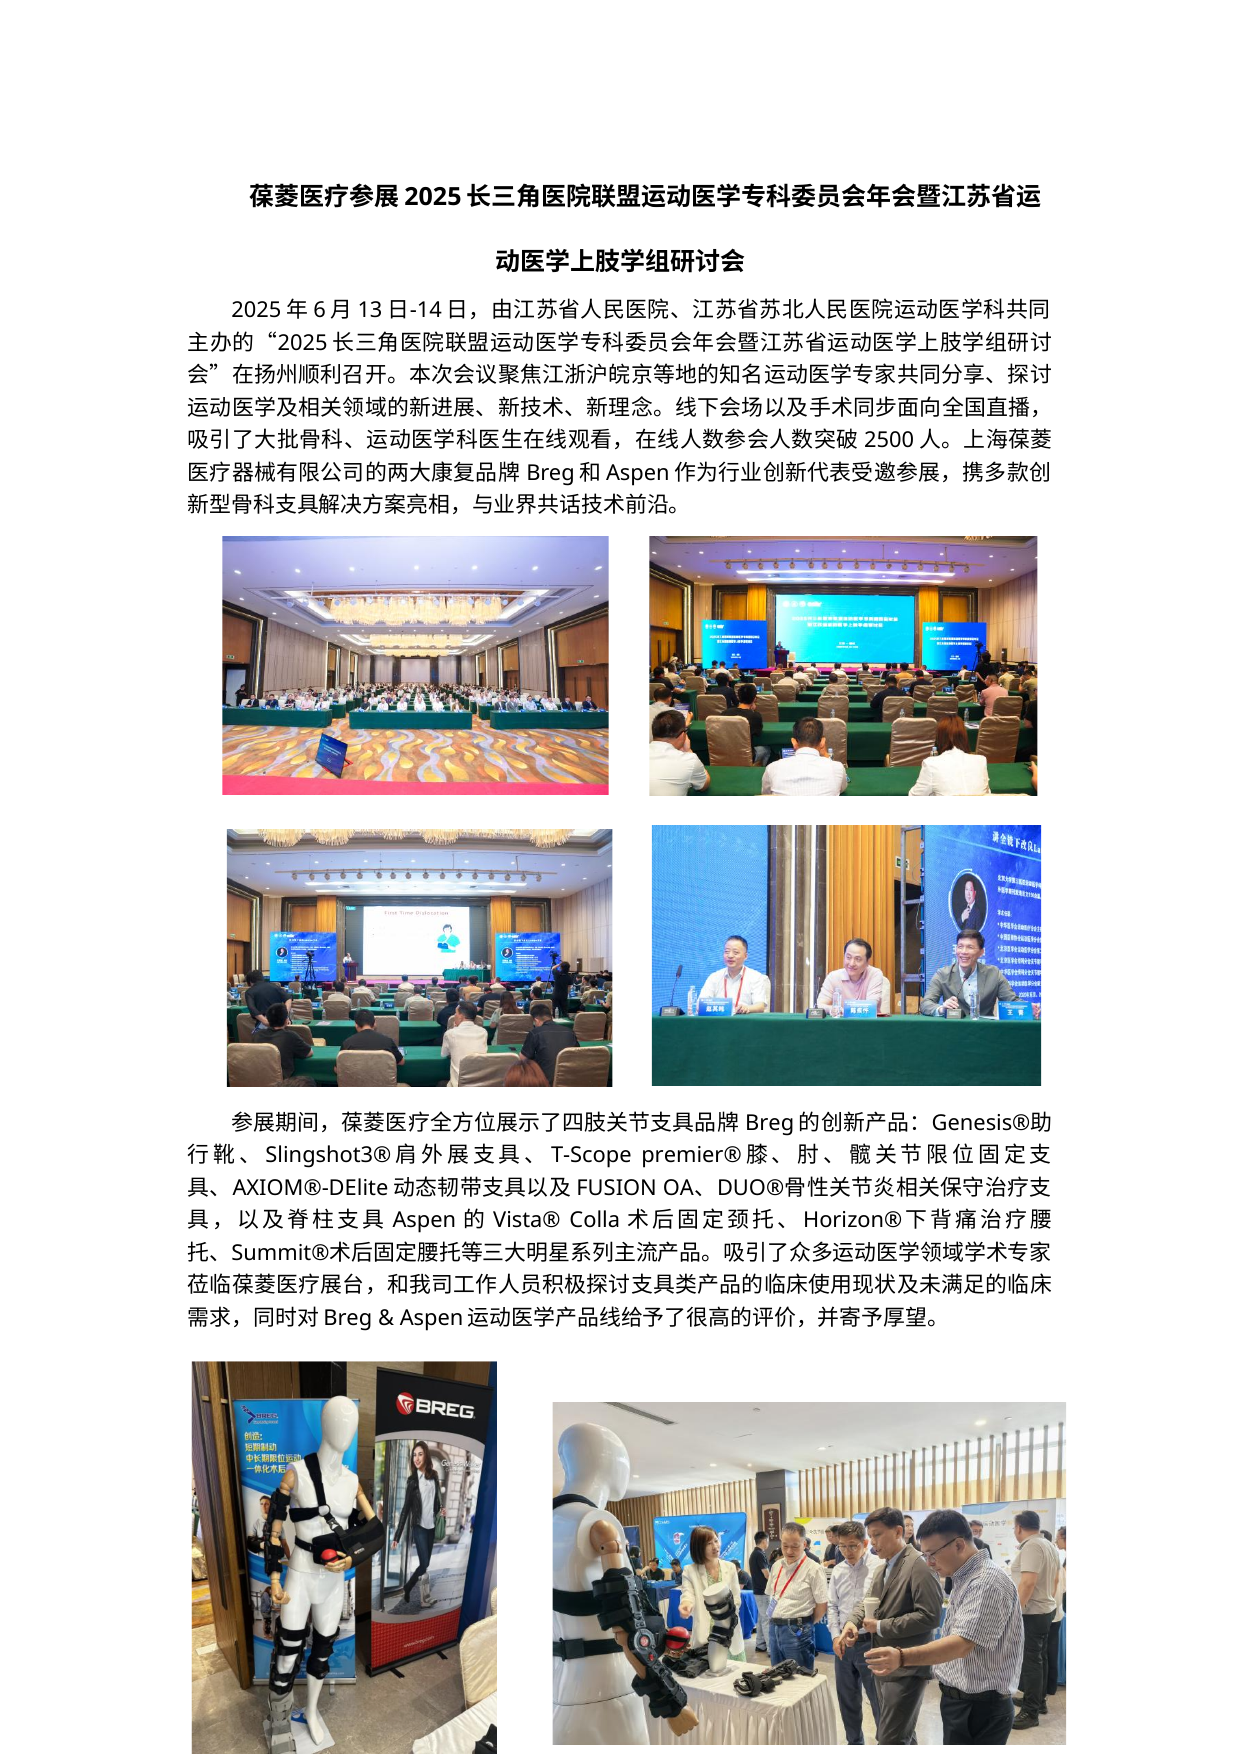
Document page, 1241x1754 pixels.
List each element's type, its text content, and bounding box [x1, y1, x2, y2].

text 参展期间，葆菱医疗全方位展示了四肢关节支具品牌Breg的创新产品：Genesis®助行靴、Slingshot3®肩外展支具、T-Scope premier®膝、肘、髋关节限位固定支具、AXIOM®-DElite动态韧带支具以及FUSION OA、DUO®骨性关节炎相关保守治疗支具，以及脊柱支具Aspen的Vista® Colla术后固定颈托、Horizon®下背痛治疗腰托、Summit®术后固定腰托等三大明星系列主流产品。吸引了众多运动医学领域学术专家莅临葆菱医疗展台，和我司工作人员积极探讨支具类产品的临床使用现状及未满足的临床需求，同时对Breg & Aspen运动医学产品线给予了很高的评价，并寄予厚望。 [187, 1104, 1053, 1332]
picture [192, 1362, 497, 1754]
picture [649, 536, 1038, 796]
picture [552, 1402, 1067, 1745]
picture [226, 829, 613, 1087]
text 2025年6月13日-14日，由江苏省人民医院、江苏省苏北人民医院运动医学科共同主办的“2025长三角医院联盟运动医学专科委员会年会暨江苏省运动医学上肢学组研讨会”在扬州顺利召开。本次会议聚焦江浙沪皖京等地的知名运动医学专家共同分享、探讨运动医学及相关领域的新进展、新技术、新理念。线下会场以及手术同步面向全国直播，吸引了大批骨科、运动医学科医生在线观看，在线人数参会人数突破2500人。上海葆菱医疗器械有限公司的两大康复品牌Breg和Aspen作为行业创新代表受邀参展，携多款创新型骨科支具解决方案亮相，与业界共话技术前沿。 [187, 292, 1053, 519]
picture [222, 536, 609, 795]
picture [651, 825, 1042, 1086]
text 葆菱医疗参展2025长三角医院联盟运动医学专科委员会年会暨江苏省运动医学上肢学组研讨会 [187, 162, 1053, 292]
